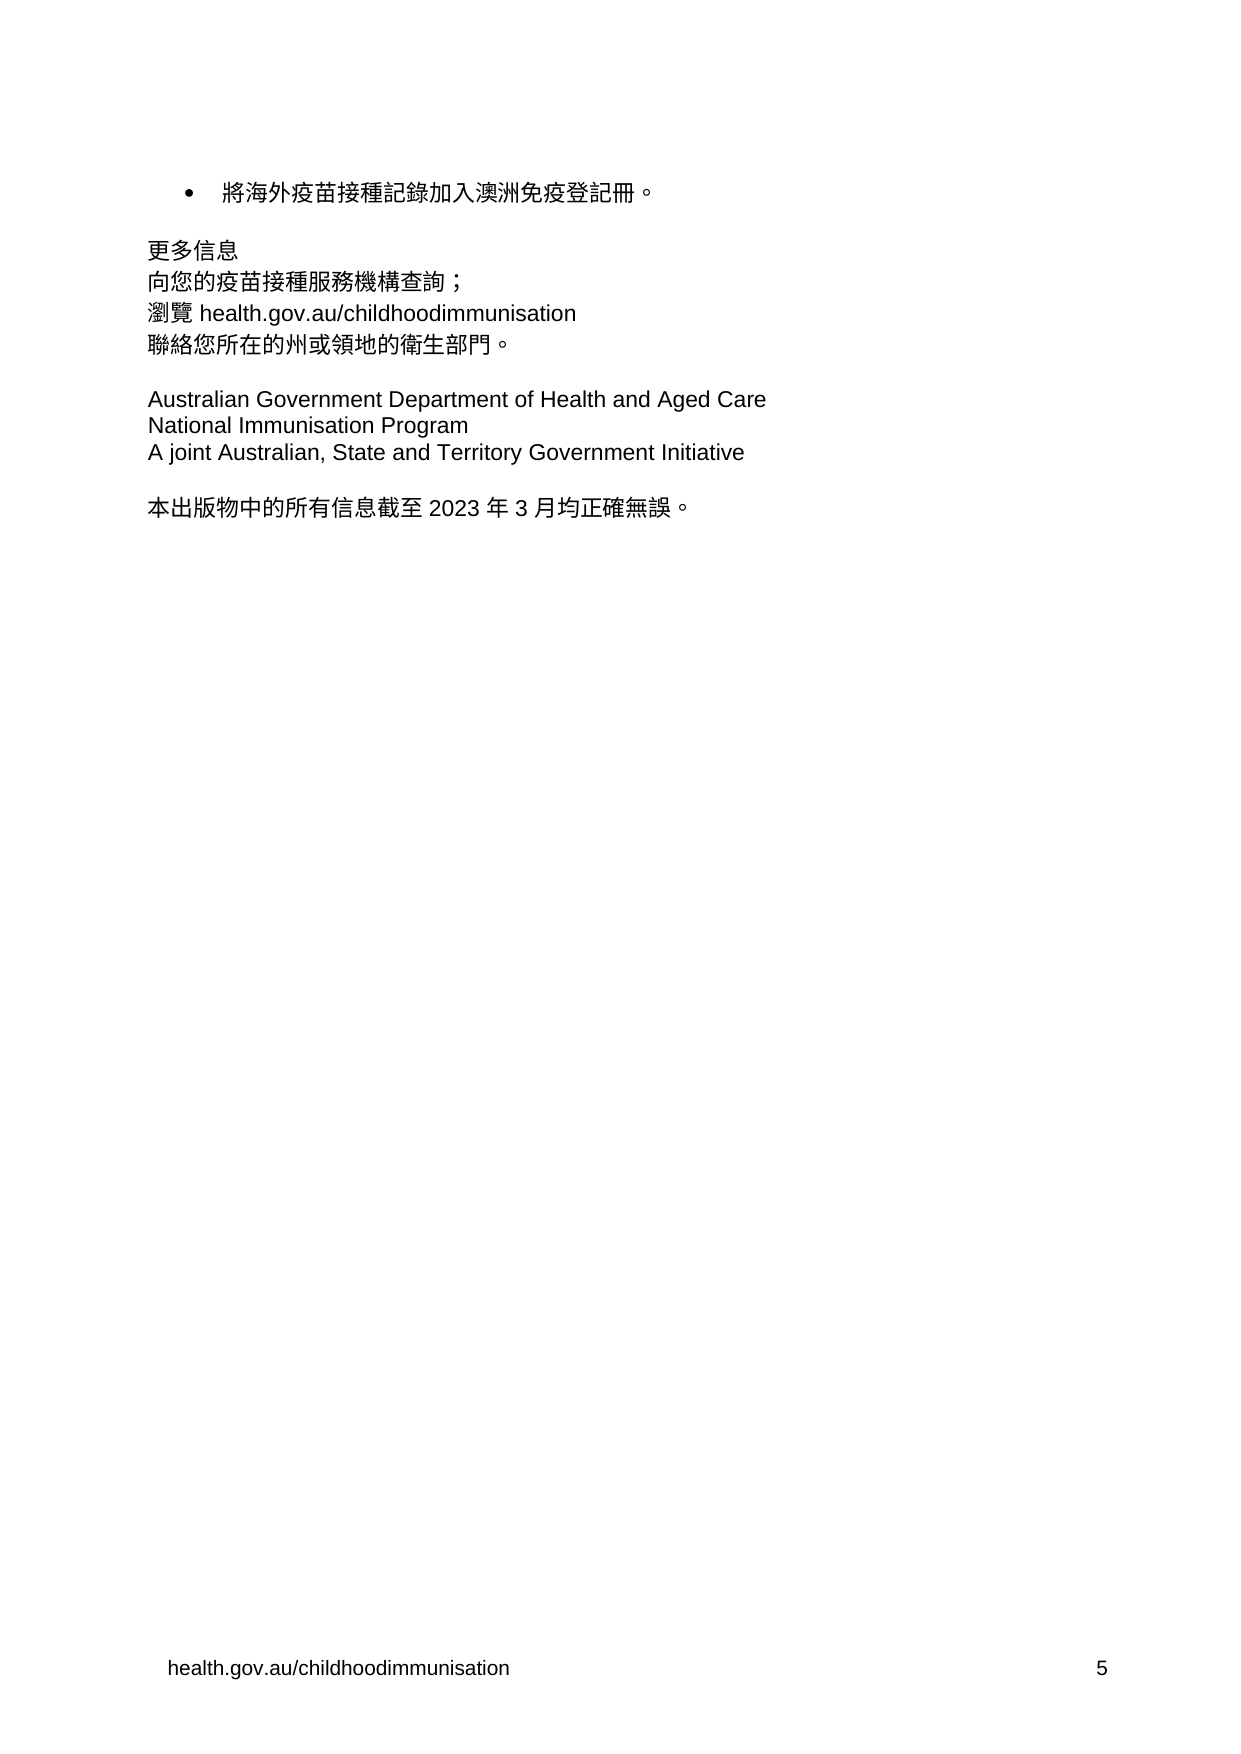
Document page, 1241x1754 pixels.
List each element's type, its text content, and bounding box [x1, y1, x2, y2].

text Australian Government Department of Health and Aged Care [148, 386, 1107, 412]
text 聯絡您所在的州或領地的衛生部門。 [148, 328, 1107, 360]
text 更多信息 [148, 235, 1107, 266]
list 將海外疫苗接種記錄加入澳洲免疫登記冊。 [185, 177, 1107, 208]
text A joint Australian, State and Territory Government Initiative [148, 439, 1107, 465]
text National Immunisation Program [148, 412, 1107, 439]
text 瀏覽 health.gov.au/childhoodimmunisation [148, 297, 1107, 328]
text 本出版物中的所有信息截至 2023 年 3 月均正確無誤。 [148, 492, 1107, 523]
text 向您的疫苗接種服務機構查詢； [148, 266, 1107, 297]
